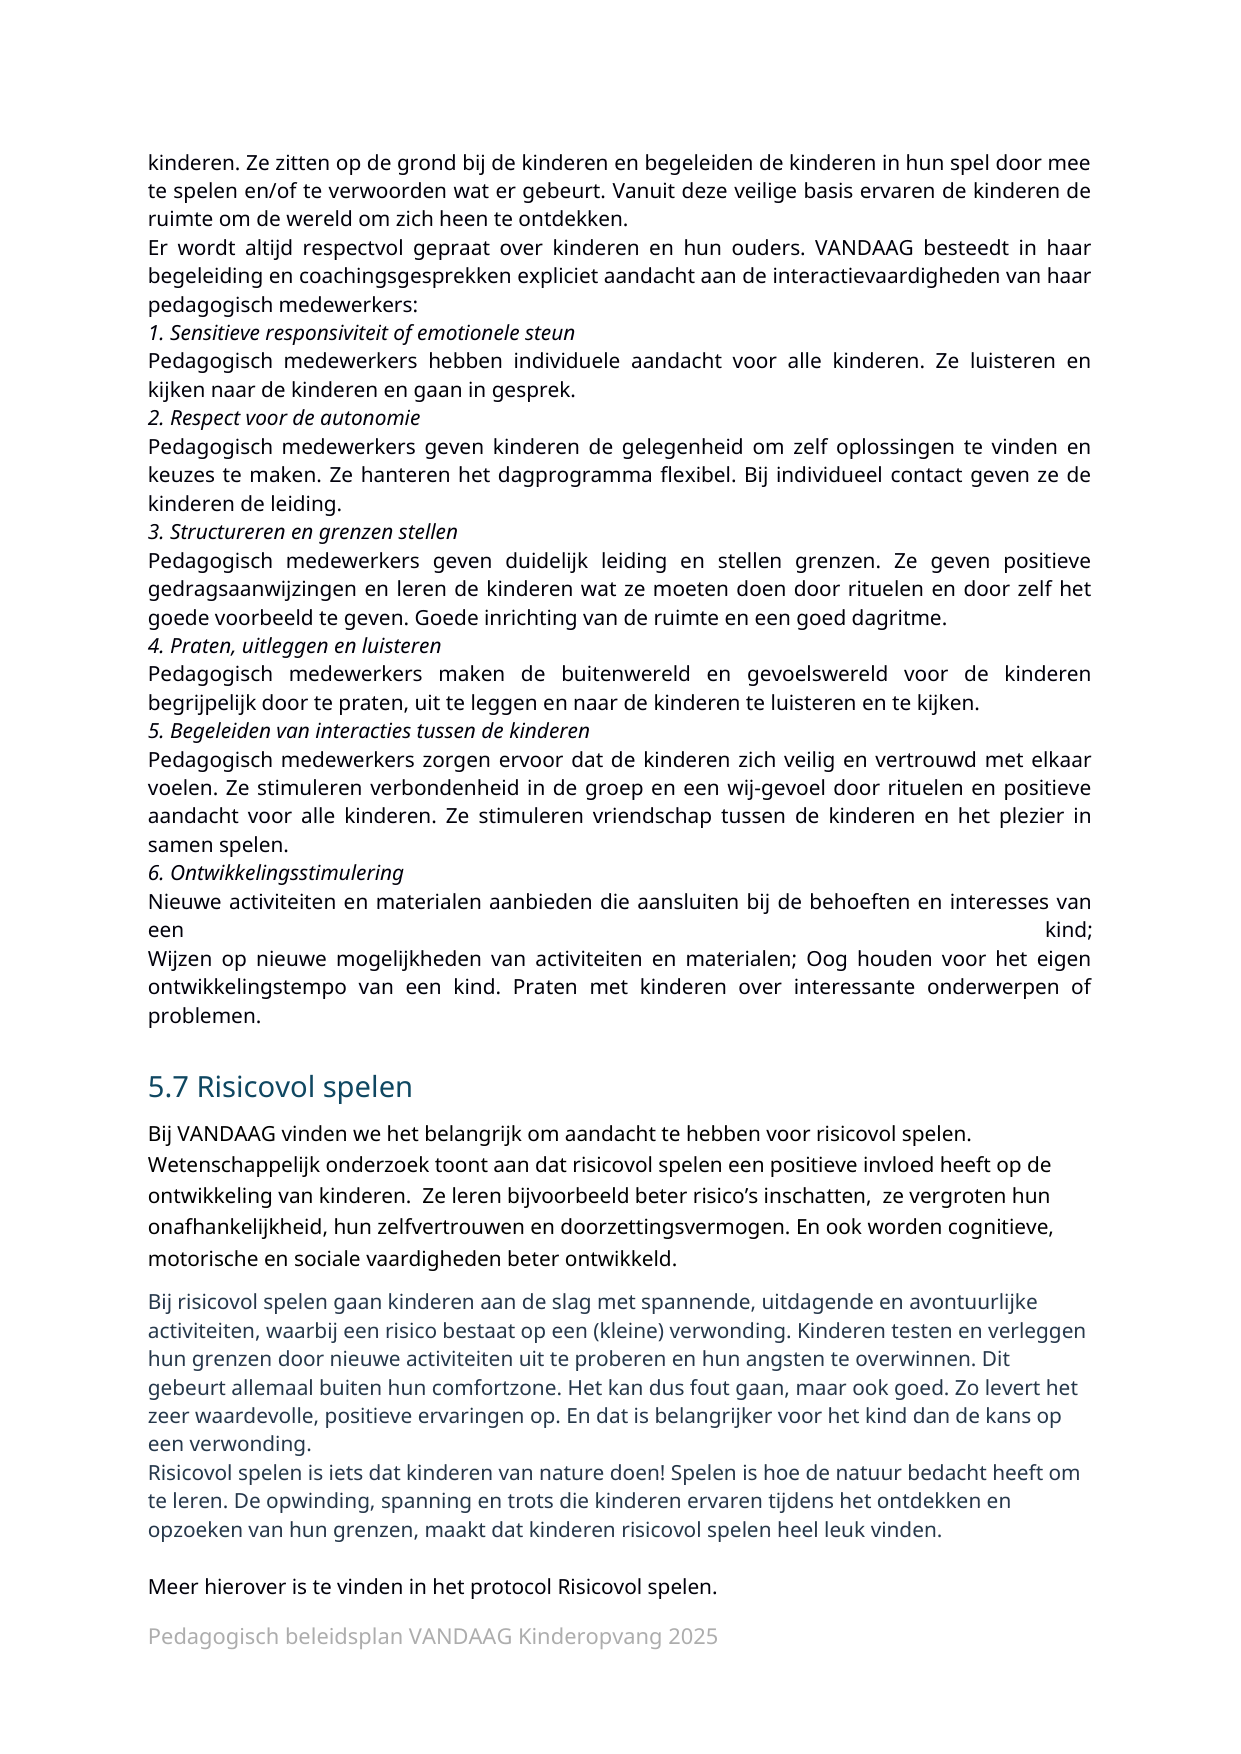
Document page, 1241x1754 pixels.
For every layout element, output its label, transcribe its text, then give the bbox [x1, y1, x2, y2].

text 5. Begeleiden van interacties tussen de kinderen [148, 716, 1093, 745]
text Er wordt altijd respectvol gepraat over kinderen en hun ouders. VANDAAG besteedt in haar begeleiding en coachingsgesprekken expliciet aandacht aan de interactievaardigheden van haar pedagogisch medewerkers: [148, 233, 1093, 318]
subtitle 5.7 Risicovol spelen [148, 1067, 1093, 1106]
text 6. Ontwikkelingsstimulering [148, 858, 1093, 887]
text Nieuwe activiteiten en materialen aanbieden die aansluiten bij de behoeften en interesses van een kind; Wijzen op nieuwe mogelijkheden van activiteiten en materialen; Oog houden voor het eigen ontwikkelingstempo van een kind. Praten met kinderen over interessante onderwerpen of problemen. [148, 887, 1093, 1029]
text Pedagogisch medewerkers geven duidelijk leiding en stellen grenzen. Ze geven positieve gedragsaanwijzingen en leren de kinderen wat ze moeten doen door rituelen en door zelf het goede voorbeeld te geven. Goede inrichting van de ruimte en een goed dagritme. [148, 546, 1093, 631]
text Pedagogisch medewerkers geven kinderen de gelegenheid om zelf oplossingen te vinden en keuzes te maken. Ze hanteren het dagprogramma flexibel. Bij individueel contact geven ze de kinderen de leiding. [148, 432, 1093, 517]
text 2. Respect voor de autonomie [148, 403, 1093, 432]
text Risicovol spelen is iets dat kinderen van nature doen! Spelen is hoe de natuur bedacht heeft om te leren. De opwinding, spanning en trots die kinderen ervaren tijdens het ontdekken en opzoeken van hun grenzen, maakt dat kinderen risicovol spelen heel leuk vinden. [148, 1458, 1093, 1543]
text Pedagogisch medewerkers hebben individuele aandacht voor alle kinderen. Ze luisteren en kijken naar de kinderen en gaan in gesprek. [148, 347, 1093, 403]
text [148, 148, 1093, 233]
text 4. Praten, uitleggen en luisteren [148, 631, 1093, 659]
text Pedagogisch medewerkers maken de buitenwereld en gevoelswereld voor de kinderen begrijpelijk door te praten, uit te leggen en naar de kinderen te luisteren en te kijken. [148, 659, 1093, 716]
text 1. Sensitieve responsiviteit of emotionele steun [148, 318, 1093, 347]
text 3. Structureren en grenzen stellen [148, 517, 1093, 546]
text Meer hierover is te vinden in het protocol Risicovol spelen. [148, 1572, 1093, 1600]
text Bij risicovol spelen gaan kinderen aan de slag met spannende, uitdagende en avontuurlijke activiteiten, waarbij een risico bestaat op een (kleine) verwonding. Kinderen testen en verleggen hun grenzen door nieuwe activiteiten uit te proberen en hun angsten te overwinnen. Dit gebeurt allemaal buiten hun comfortzone. Het kan dus fout gaan, maar ook goed. Zo levert het zeer waardevolle, positieve ervaringen op. En dat is belangrijker voor het kind dan de kans op een verwonding. [148, 1287, 1093, 1458]
text Pedagogisch medewerkers zorgen ervoor dat de kinderen zich veilig en vertrouwd met elkaar voelen. Ze stimuleren verbondenheid in de groep en een wij-gevoel door rituelen en positieve aandacht voor alle kinderen. Ze stimuleren vriendschap tussen de kinderen en het plezier in samen spelen. [148, 745, 1093, 858]
text Bij VANDAAG vinden we het belangrijk om aandacht te hebben voor risicovol spelen. Wetenschappelijk onderzoek toont aan dat risicovol spelen een positieve invloed heeft op de ontwikkeling van kinderen. Ze leren bijvoorbeeld beter risico’s inschatten, ze vergroten hun onafhankelijkheid, hun zelfvertrouwen en doorzettingsvermogen. En ook worden cognitieve, motorische en sociale vaardigheden beter ontwikkeld. [148, 1119, 1093, 1272]
